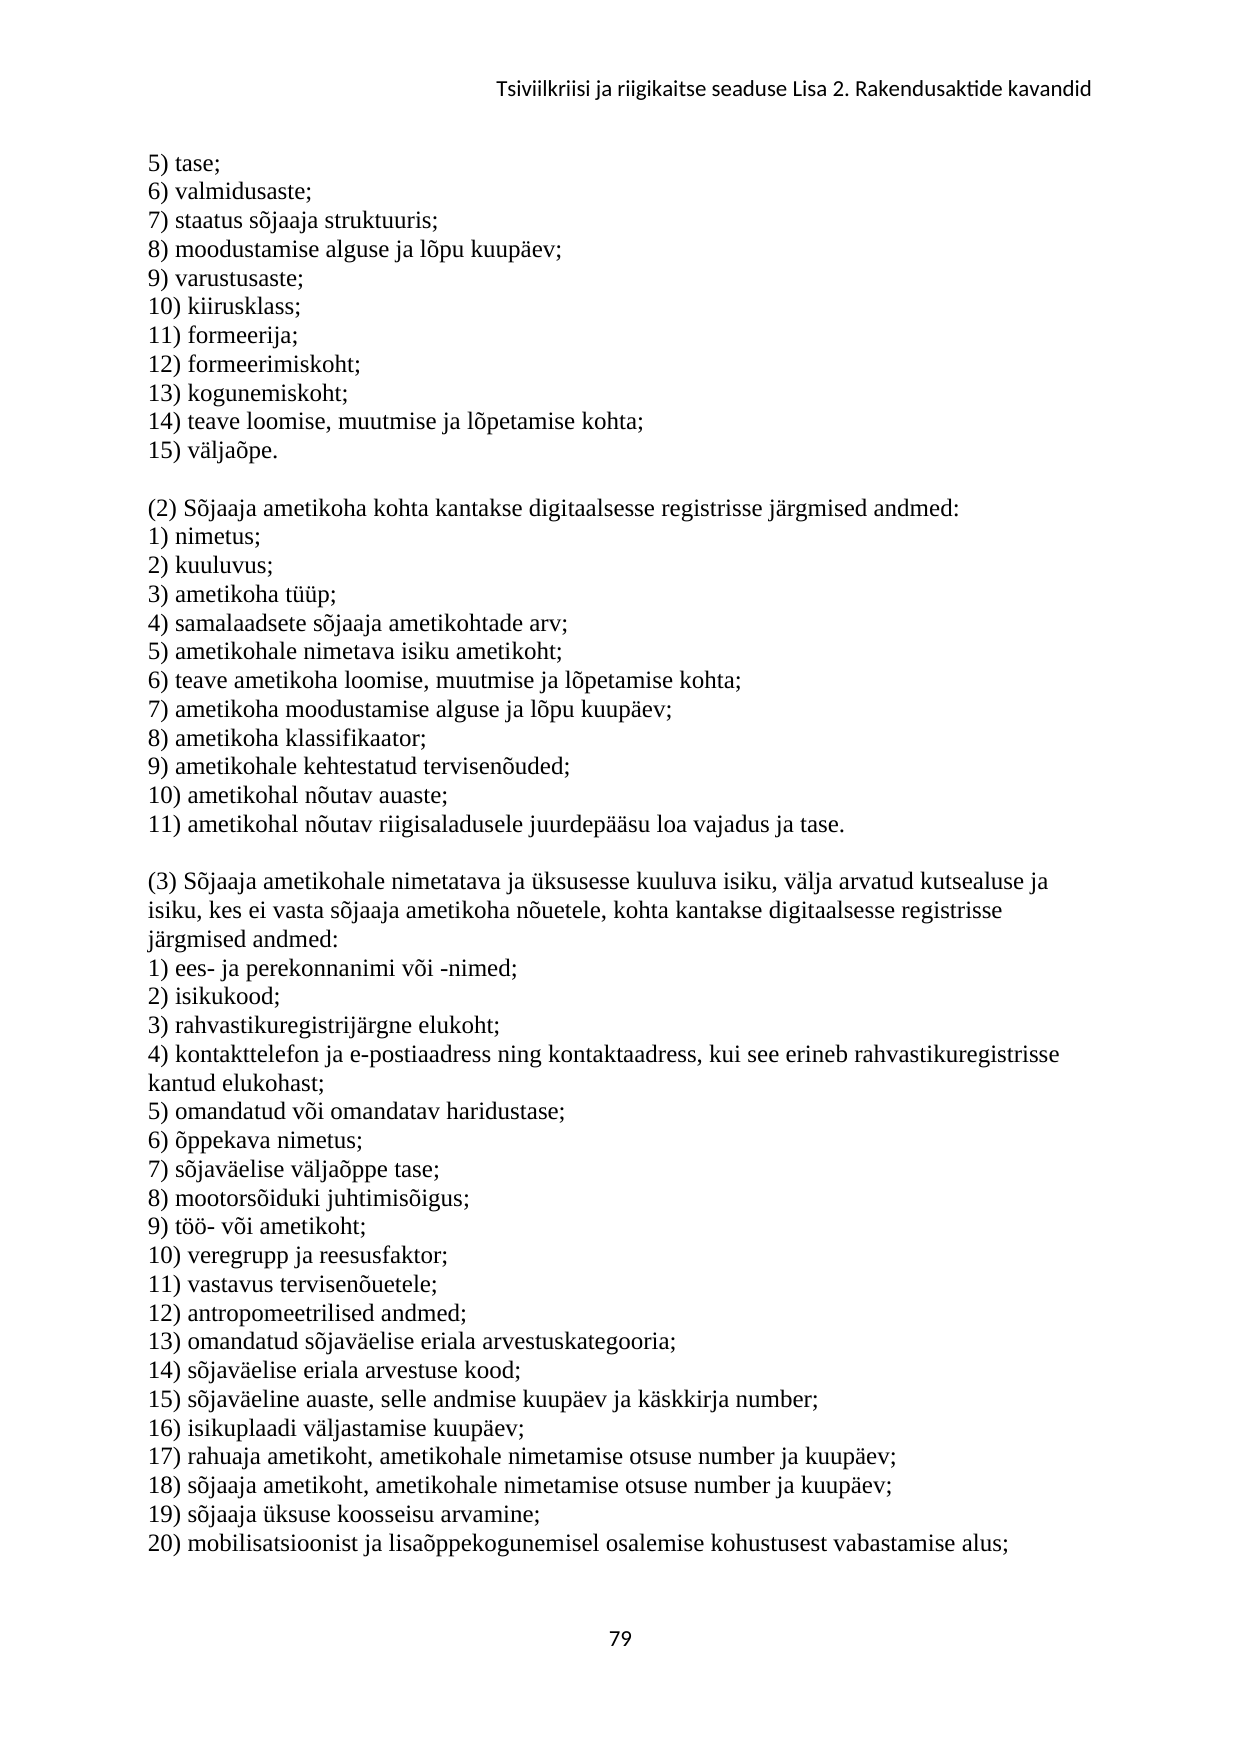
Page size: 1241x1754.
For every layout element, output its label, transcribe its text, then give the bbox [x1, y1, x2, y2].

text (2) Sõjaaja ametikoha kohta kantakse digitaalsesse registrisse järgmised andmed: 1) nimetus; 2) kuuluvus; 3) ametikoha tüüp; 4) samalaadsete sõjaaja ametikohtade arv; 5) ametikohale nimetava isiku ametikoht; 6) teave ametikoha loomise, muutmise ja lõpetamise kohta; 7) ametikoha moodustamise alguse ja lõpu kuupäev; 8) ametikoha klassifikaator; 9) ametikohale kehtestatud tervisenõuded; 10) ametikohal nõutav auaste; 11) ametikohal nõutav riigisaladusele juurdepääsu loa vajadus ja tase. [148, 493, 1093, 838]
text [148, 148, 1093, 464]
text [148, 866, 1093, 1556]
